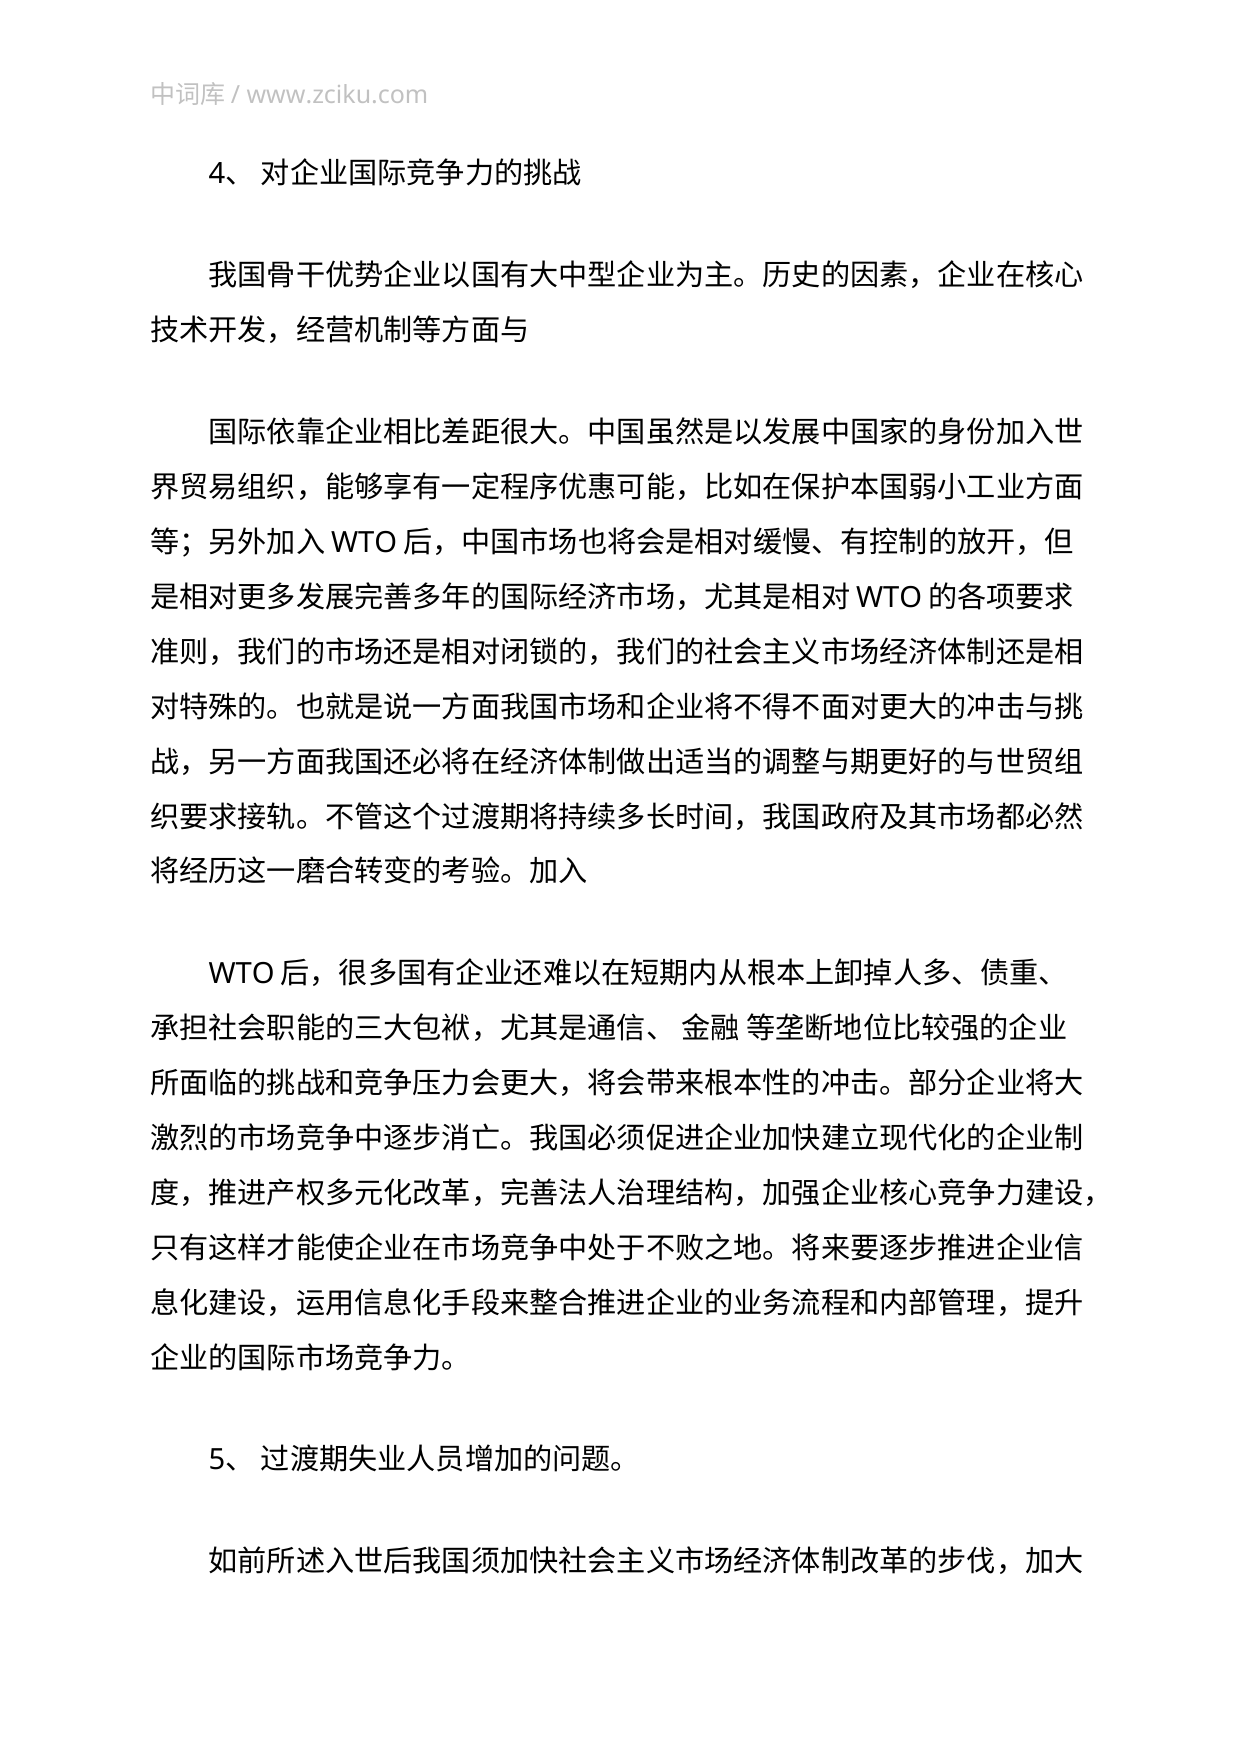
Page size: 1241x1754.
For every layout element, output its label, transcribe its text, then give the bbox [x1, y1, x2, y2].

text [150, 1538, 1090, 1580]
text 我国骨干优势企业以国有大中型企业为主。历史的因素，企业在核心技术开发，经营机制等方面与 [150, 252, 1090, 349]
text 5、 过渡期失业人员增加的问题。 [150, 1436, 1090, 1478]
text 4、 对企业国际竞争力的挑战 [150, 150, 1090, 192]
text 国际依靠企业相比差距很大。中国虽然是以发展中国家的身份加入世界贸易组织，能够享有一定程序优惠可能，比如在保护本国弱小工业方面等；另外加入WTO后，中国市场也将会是相对缓慢、有控制的放开，但是相对更多发展完善多年的国际经济市场，尤其是相对WTO的各项要求准则，我们的市场还是相对闭锁的，我们的社会主义市场经济体制还是相对特殊的。也就是说一方面我国市场和企业将不得不面对更大的冲击与挑战，另一方面我国还必将在经济体制做出适当的调整与期更好的与世贸组织要求接轨。不管这个过渡期将持续多长时间，我国政府及其市场都必然将经历这一磨合转变的考验。加入 [150, 409, 1090, 890]
text WTO后，很多国有企业还难以在短期内从根本上卸掉人多、债重、承担社会职能的三大包袱，尤其是通信、 金融 等垄断地位比较强的企业所面临的挑战和竞争压力会更大，将会带来根本性的冲击。部分企业将大激烈的市场竞争中逐步消亡。我国必须促进企业加快建立现代化的企业制度，推进产权多元化改革，完善法人治理结构，加强企业核心竞争力建设，只有这样才能使企业在市场竞争中处于不败之地。将来要逐步推进企业信息化建设，运用信息化手段来整合推进企业的业务流程和内部管理，提升企业的国际市场竞争力。 [150, 950, 1090, 1376]
